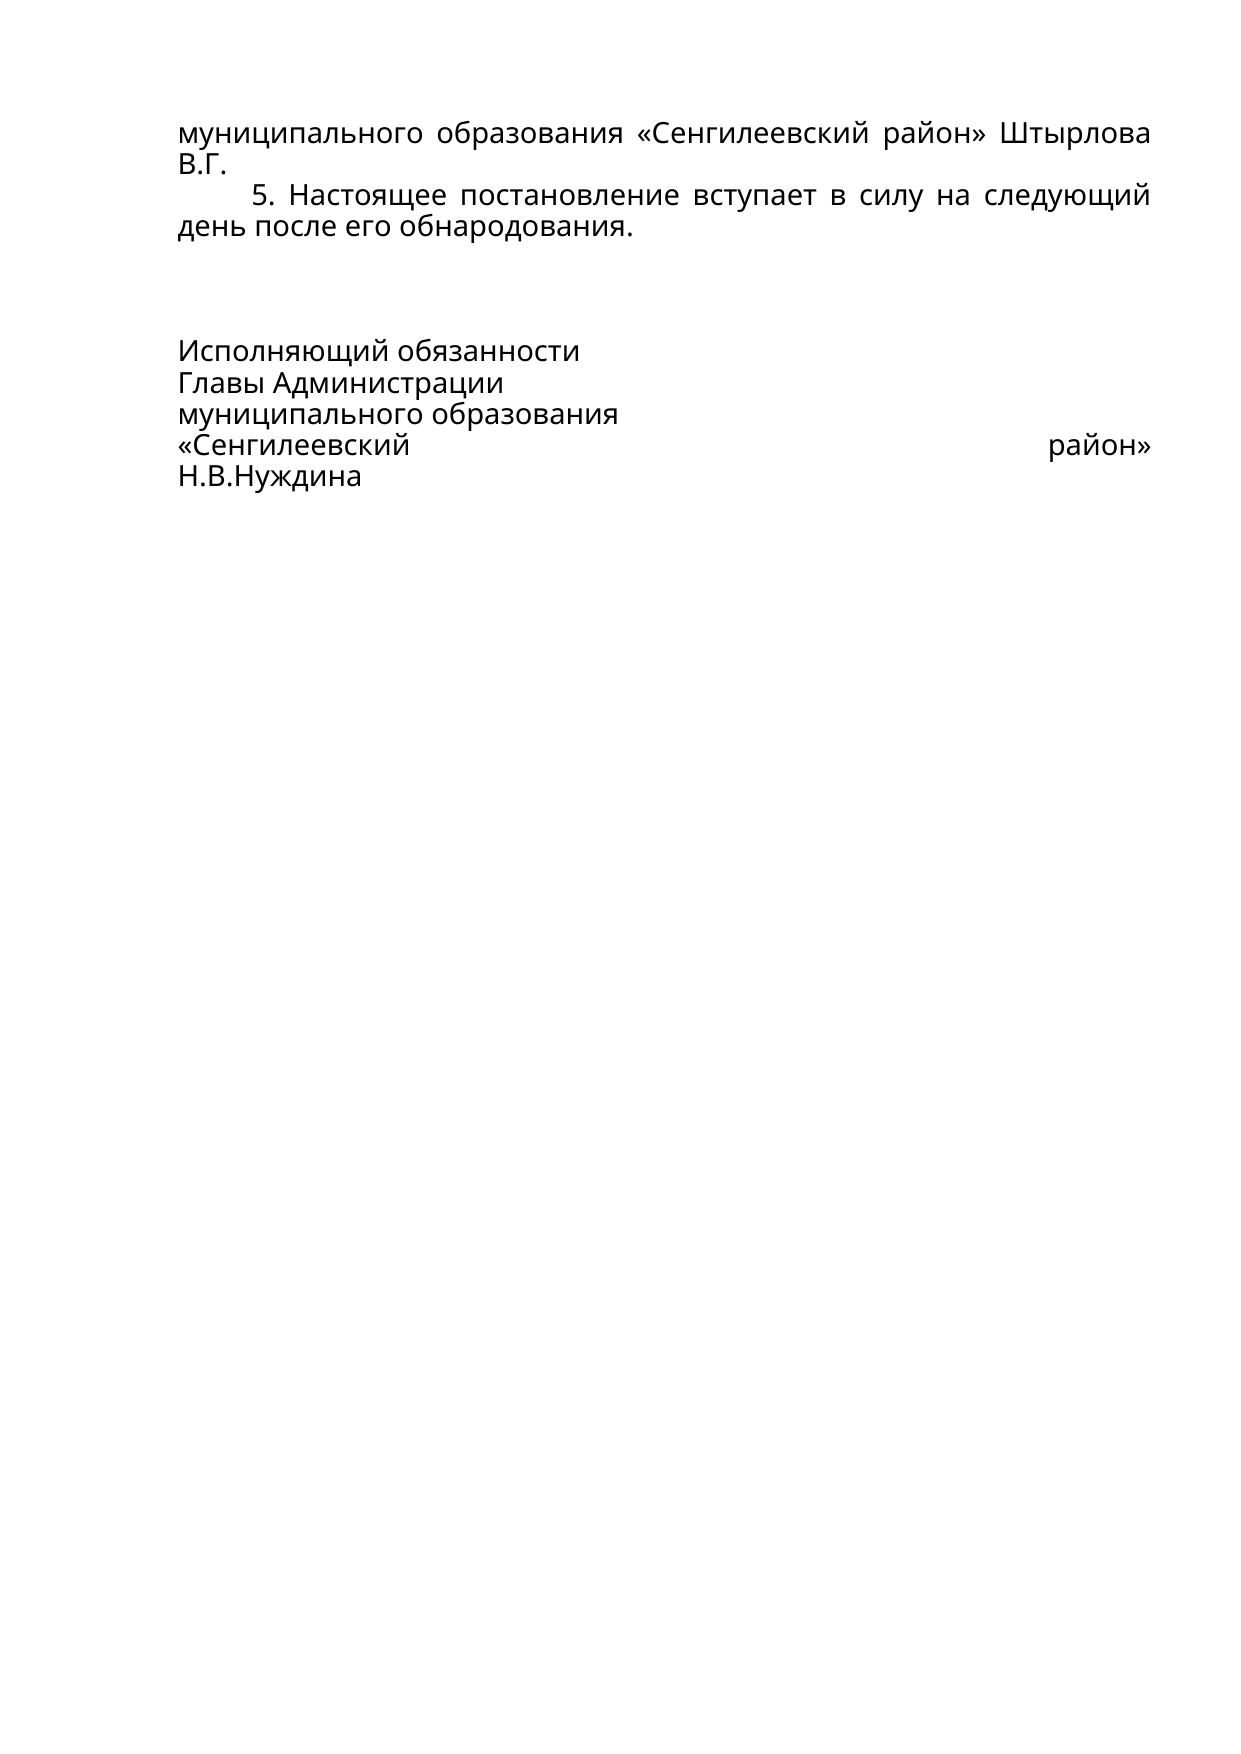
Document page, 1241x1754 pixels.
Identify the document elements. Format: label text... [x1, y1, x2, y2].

text муниципального образования [177, 399, 1152, 431]
text Главы Администрации [177, 368, 1152, 399]
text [177, 118, 1152, 181]
text 5. Настоящее постановление вступает в силу на следующий день после его обнародования. [177, 181, 1152, 243]
text Исполняющий обязанности [177, 337, 1152, 368]
text «Сенгилеевский район» Н.В.Нуждина [177, 431, 1152, 493]
